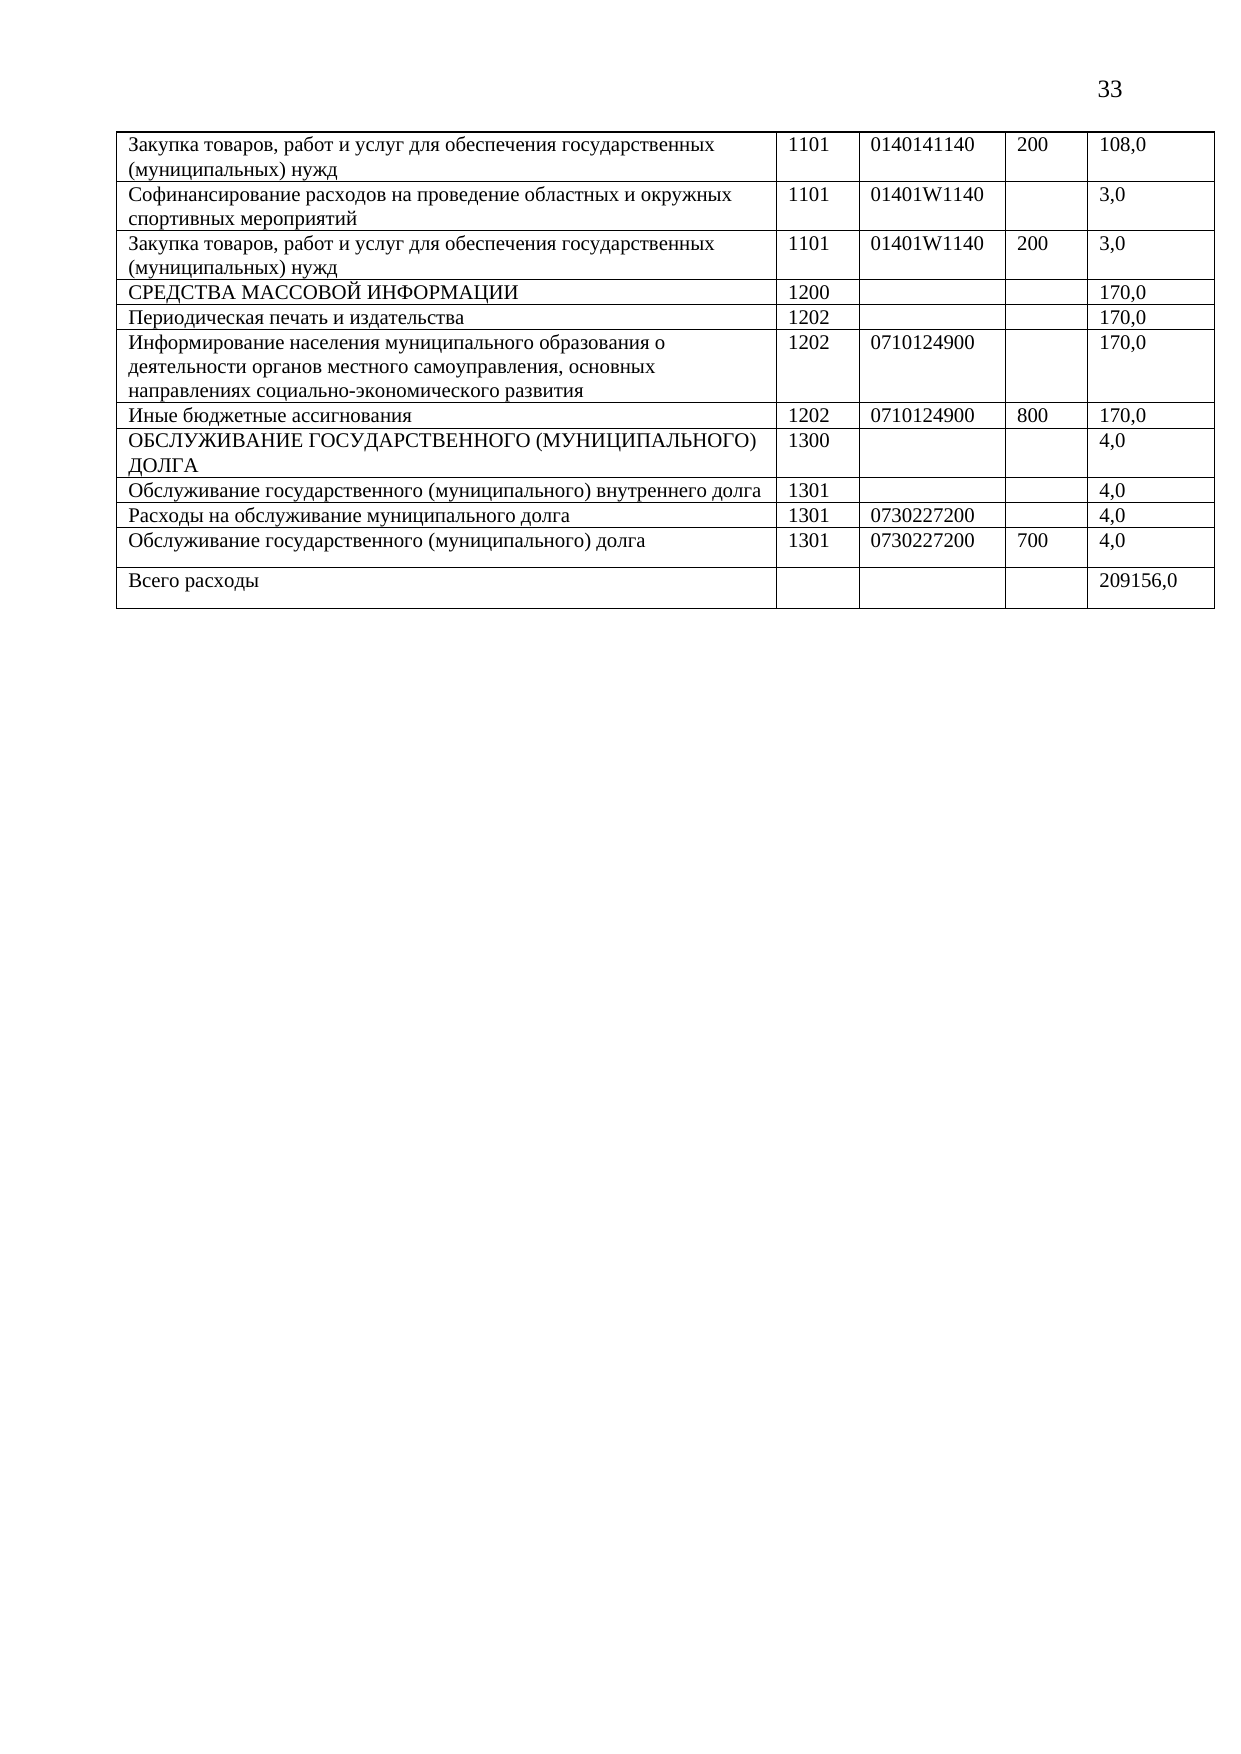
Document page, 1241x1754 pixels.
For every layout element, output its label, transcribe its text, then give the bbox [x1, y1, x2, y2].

table_cell 1101 [777, 133, 859, 181]
table_cell [1006, 503, 1087, 527]
table_cell [860, 305, 1005, 329]
table_cell 0730227200 [860, 528, 1005, 567]
table_cell [777, 568, 859, 608]
table_cell 170,0 [1088, 305, 1214, 329]
table_cell Закупка товаров, работ и услуг для обеспечения государственных (муниципальных) нужд [117, 231, 776, 279]
table_cell 1301 [777, 478, 859, 502]
table_cell 4,0 [1088, 429, 1214, 477]
table_cell СРЕДСТВА МАССОВОЙ ИНФОРМАЦИИ [117, 280, 776, 304]
table_cell Информирование населения муниципального образования о деятельности органов местного самоуправления, основных направлениях социально-экономического развития [117, 330, 776, 402]
table_cell 209156,0 [1088, 568, 1214, 608]
table_cell 170,0 [1088, 403, 1214, 427]
table_cell [860, 280, 1005, 304]
table_cell 1202 [777, 403, 859, 427]
table_cell 1301 [777, 503, 859, 527]
table_cell 4,0 [1088, 528, 1214, 567]
table_cell [1006, 280, 1087, 304]
table_cell 0140141140 [860, 133, 1005, 181]
table_cell 0710124900 [860, 330, 1005, 402]
table_cell Периодическая печать и издательства [117, 305, 776, 329]
table_cell 3,0 [1088, 231, 1214, 279]
table_cell 0730227200 [860, 503, 1005, 527]
table_cell 1300 [777, 429, 859, 477]
table_cell [860, 568, 1005, 608]
table_cell 1202 [777, 305, 859, 329]
table_cell [1006, 429, 1087, 477]
table_cell Обслуживание государственного (муниципального) внутреннего долга [117, 478, 776, 502]
table_cell [1006, 478, 1087, 502]
table_cell 4,0 [1088, 503, 1214, 527]
table_cell [1006, 568, 1087, 608]
table_cell [1006, 305, 1087, 329]
table_cell [1006, 330, 1087, 402]
table_cell 170,0 [1088, 280, 1214, 304]
table_cell 4,0 [1088, 478, 1214, 502]
table_cell 1101 [777, 182, 859, 230]
table_cell 0710124900 [860, 403, 1005, 427]
table_cell ОБСЛУЖИВАНИЕ ГОСУДАРСТВЕННОГО (МУНИЦИПАЛЬНОГО) ДОЛГА [117, 429, 776, 477]
table_cell Всего расходы [117, 568, 776, 608]
table_cell Иные бюджетные ассигнования [117, 403, 776, 427]
table_cell 3,0 [1088, 182, 1214, 230]
table_cell [860, 478, 1005, 502]
table_cell 200 [1006, 133, 1087, 181]
table_cell 108,0 [1088, 133, 1214, 181]
table_cell 700 [1006, 528, 1087, 567]
table_cell 1202 [777, 330, 859, 402]
table_cell 1200 [777, 280, 859, 304]
table_cell Обслуживание государственного (муниципального) долга [117, 528, 776, 567]
table_cell Закупка товаров, работ и услуг для обеспечения государственных (муниципальных) нужд [117, 133, 776, 181]
table_cell Софинансирование расходов на проведение областных и окружных спортивных мероприятий [117, 182, 776, 230]
table_cell 01401W1140 [860, 231, 1005, 279]
table_cell 01401W1140 [860, 182, 1005, 230]
table_cell 1101 [777, 231, 859, 279]
table_cell [860, 429, 1005, 477]
table_cell 1301 [777, 528, 859, 567]
table_cell 170,0 [1088, 330, 1214, 402]
table_cell 200 [1006, 231, 1087, 279]
table_cell Расходы на обслуживание муниципального долга [117, 503, 776, 527]
table_cell [1006, 182, 1087, 230]
table_cell 800 [1006, 403, 1087, 427]
